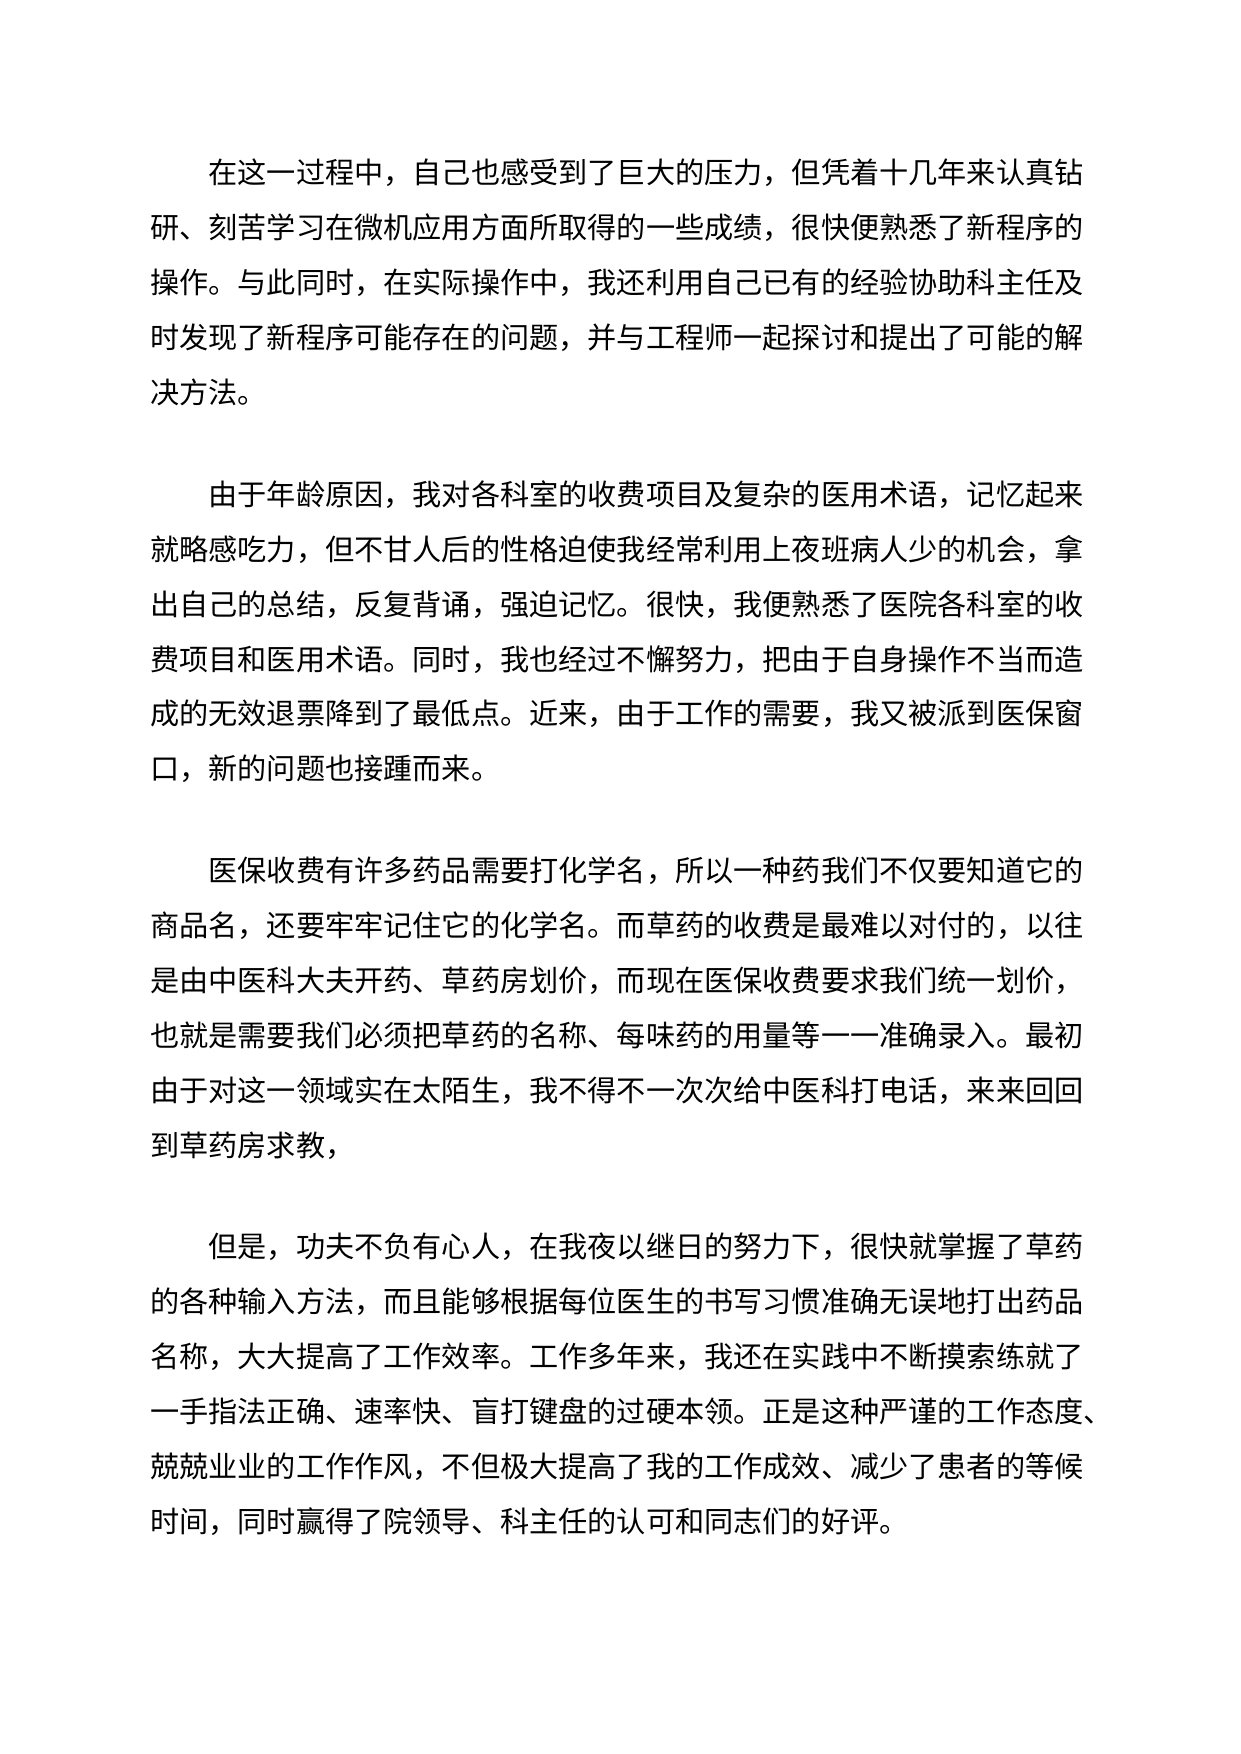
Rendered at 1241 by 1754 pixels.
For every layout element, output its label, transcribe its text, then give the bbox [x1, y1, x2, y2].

text 但是，功夫不负有心人，在我夜以继日的努力下，很快就掌握了草药的各种输入方法，而且能够根据每位医生的书写习惯准确无误地打出药品名称，大大提高了工作效率。工作多年来，我还在实践中不断摸索练就了一手指法正确、速率快、盲打键盘的过硬本领。正是这种严谨的工作态度、兢兢业业的工作作风，不但极大提高了我的工作成效、减少了患者的等候时间，同时赢得了院领导、科主任的认可和同志们的好评。 [150, 1224, 1090, 1541]
text 由于年龄原因，我对各科室的收费项目及复杂的医用术语，记忆起来就略感吃力，但不甘人后的性格迫使我经常利用上夜班病人少的机会，拿出自己的总结，反复背诵，强迫记忆。很快，我便熟悉了医院各科室的收费项目和医用术语。同时，我也经过不懈努力，把由于自身操作不当而造成的无效退票降到了最低点。近来，由于工作的需要，我又被派到医保窗口，新的问题也接踵而来。 [150, 471, 1090, 788]
text 在这一过程中，自己也感受到了巨大的压力，但凭着十几年来认真钻研、刻苦学习在微机应用方面所取得的一些成绩，很快便熟悉了新程序的操作。与此同时，在实际操作中，我还利用自己已有的经验协助科主任及时发现了新程序可能存在的问题，并与工程师一起探讨和提出了可能的解决方法。 [150, 150, 1090, 412]
text 医保收费有许多药品需要打化学名，所以一种药我们不仅要知道它的商品名，还要牢牢记住它的化学名。而草药的收费是最难以对付的，以往是由中医科大夫开药、草药房划价，而现在医保收费要求我们统一划价，也就是需要我们必须把草药的名称、每味药的用量等一一准确录入。最初由于对这一领域实在太陌生，我不得不一次次给中医科打电话，来来回回到草药房求教， [150, 848, 1090, 1164]
